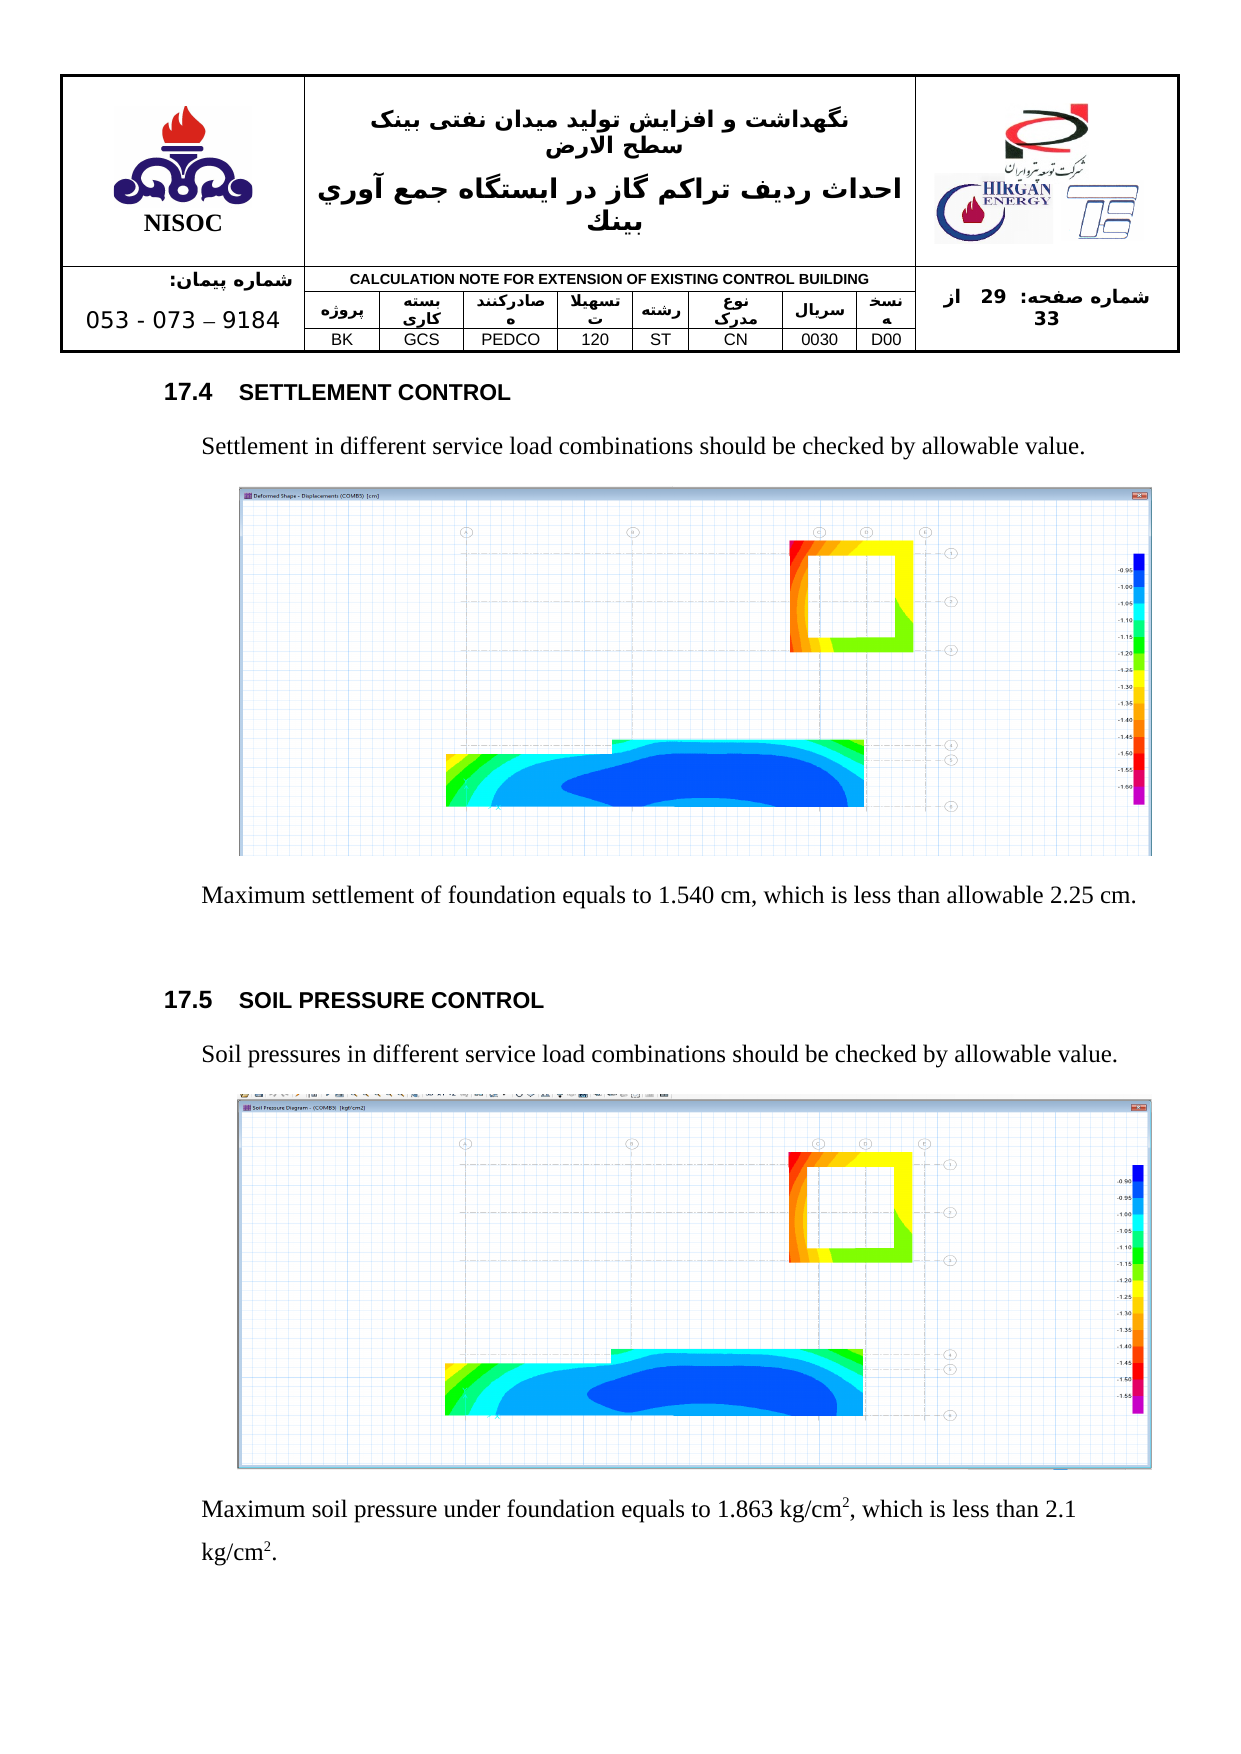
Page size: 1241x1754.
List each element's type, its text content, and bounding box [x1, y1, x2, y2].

subtitle Soil Pressure Control [164, 985, 1152, 1014]
subtitle Maximum soil pressure under foundation equals to 1.863 kg/cm2, which is less than 2.1 kg/cm2. [201, 1494, 1152, 1566]
picture [237, 1094, 1152, 1470]
picture [113, 106, 253, 208]
subtitle Settlement in different service load combinations should be checked by allowable value. [201, 431, 1152, 459]
subtitle Soil pressures in different service load combinations should be checked by allowable value. [201, 1039, 1152, 1067]
subtitle Settlement Control [164, 377, 1152, 406]
subtitle Maximum settlement of foundation equals to 1.540 cm, which is less than allowable 2.25 cm. [201, 880, 1152, 909]
picture [239, 486, 1152, 856]
picture [934, 103, 1089, 244]
